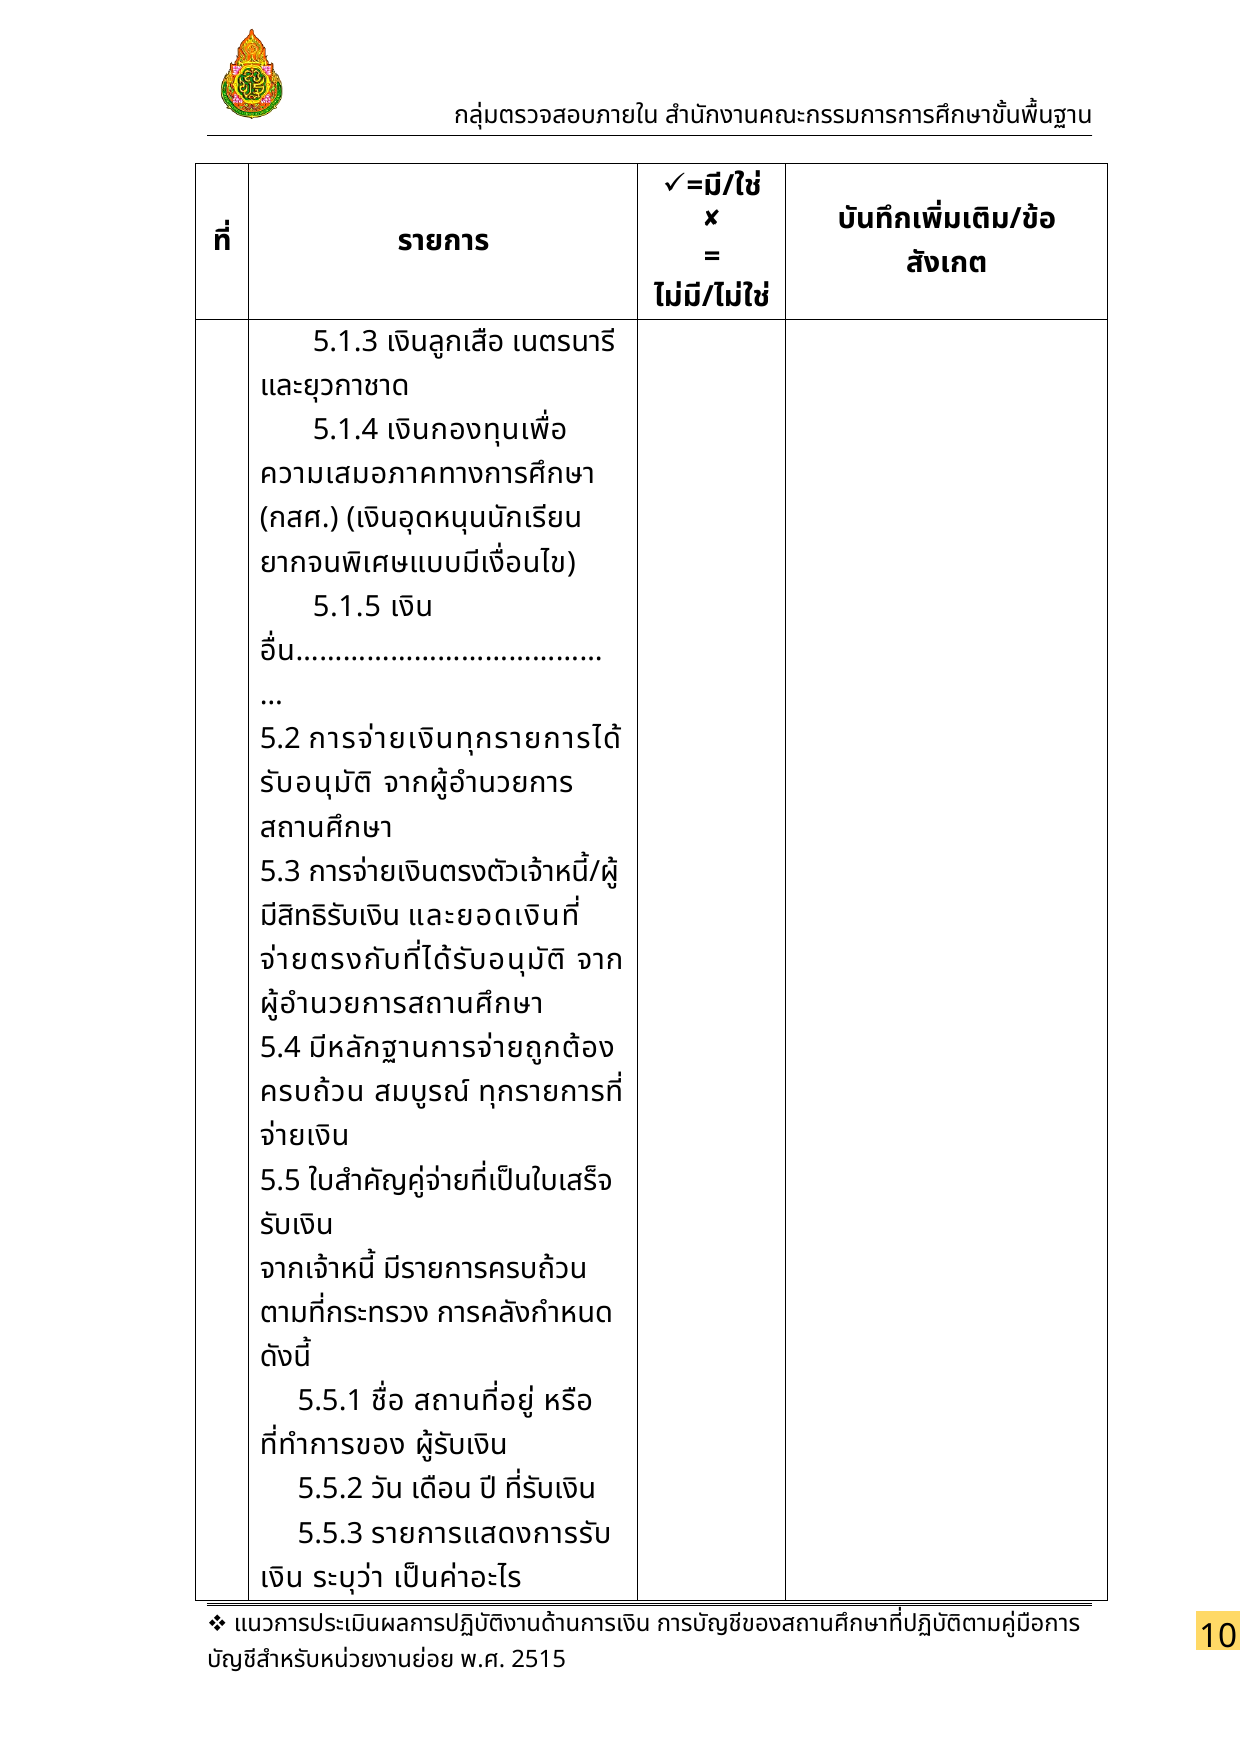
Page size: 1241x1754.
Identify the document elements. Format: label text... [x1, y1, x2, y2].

table_header =มี/ใช่ =ไม่มี/ไม่ใช่ [638, 164, 785, 319]
table_cell 5 [196, 320, 248, 1600]
table_header บันทึกเพิ่มเติม/ข้อสังเกต [786, 164, 1107, 319]
picture [220, 28, 283, 119]
table_cell [638, 320, 785, 1600]
table_header ที่ [196, 164, 248, 319]
table_header รายการ [249, 164, 637, 319]
table_cell [786, 320, 1107, 1600]
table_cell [249, 320, 637, 1600]
